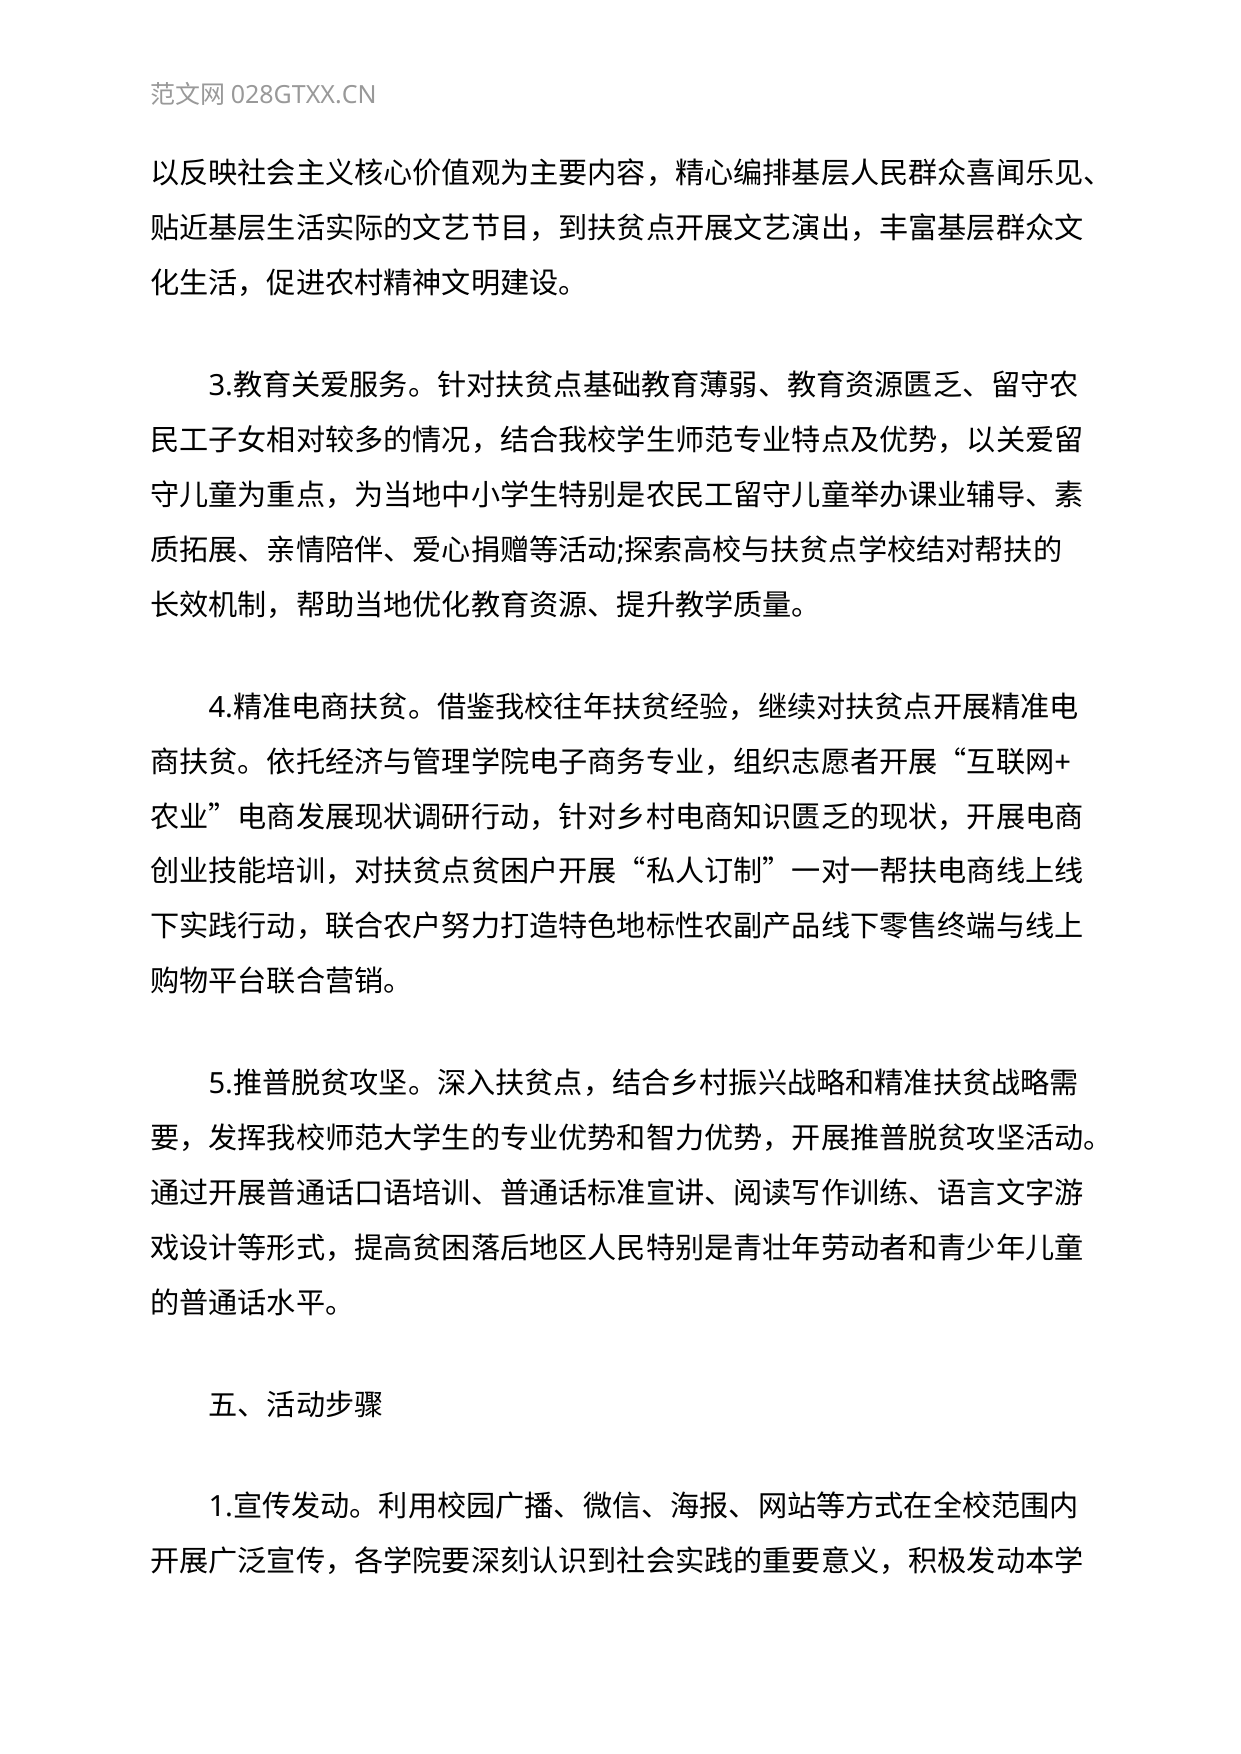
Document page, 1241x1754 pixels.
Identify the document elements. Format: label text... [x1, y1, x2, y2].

text 五、活动步骤 [150, 1381, 1090, 1423]
text 5.推普脱贫攻坚。深入扶贫点，结合乡村振兴战略和精准扶贫战略需要，发挥我校师范大学生的专业优势和智力优势，开展推普脱贫攻坚活动。通过开展普通话口语培训、普通话标准宣讲、阅读写作训练、语言文字游戏设计等形式，提高贫困落后地区人民特别是青壮年劳动者和青少年儿童的普通话水平。 [150, 1059, 1090, 1322]
text 3.教育关爱服务。针对扶贫点基础教育薄弱、教育资源匮乏、留守农民工子女相对较多的情况，结合我校学生师范专业特点及优势，以关爱留守儿童为重点，为当地中小学生特别是农民工留守儿童举办课业辅导、素质拓展、亲情陪伴、爱心捐赠等活动;探索高校与扶贫点学校结对帮扶的长效机制，帮助当地优化教育资源、提升教学质量。 [150, 362, 1090, 624]
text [150, 1483, 1090, 1580]
text 4.精准电商扶贫。借鉴我校往年扶贫经验，继续对扶贫点开展精准电商扶贫。依托经济与管理学院电子商务专业，组织志愿者开展“互联网+农业”电商发展现状调研行动，针对乡村电商知识匮乏的现状，开展电商创业技能培训，对扶贫点贫困户开展“私人订制”一对一帮扶电商线上线下实践行动，联合农户努力打造特色地标性农副产品线下零售终端与线上购物平台联合营销。 [150, 683, 1090, 1000]
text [150, 150, 1090, 302]
